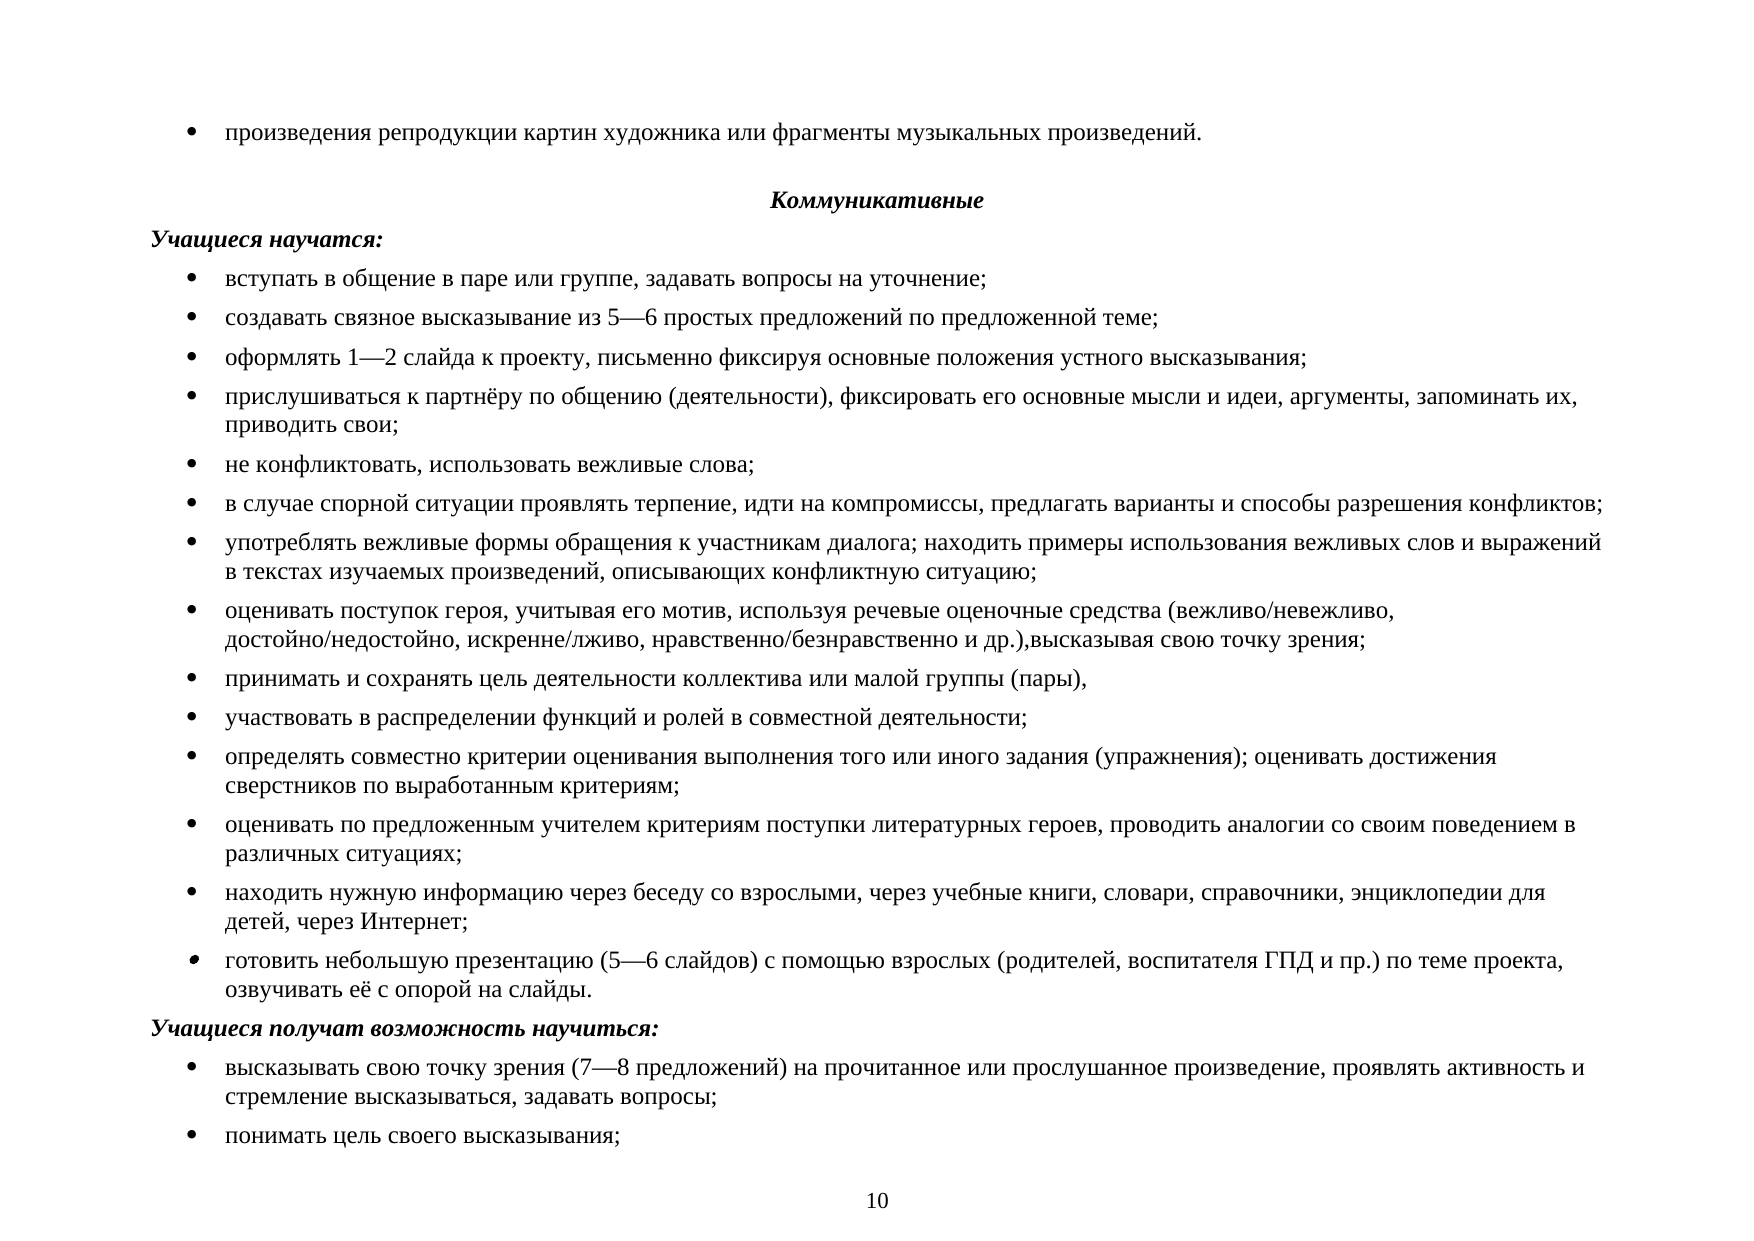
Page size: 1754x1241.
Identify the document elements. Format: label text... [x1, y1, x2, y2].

list готовить небольшую презентацию (5—6 слайдов) с помощью взрослых (родителей, воспитателя ГПД и пр.) по теме проекта, озвучивать её с опорой на слайды. [187, 945, 1604, 1002]
text Учащиеся получат возможность научиться: [150, 1013, 1604, 1042]
list вступать в общение в паре или группе, задавать вопросы на уточнение; [187, 263, 1604, 292]
list произведения репродукции картин художника или фрагменты музыкальных произведений. [187, 117, 1604, 146]
list употреблять вежливые формы обращения к участникам диалога; находить примеры использования вежливых слов и выражений в текстах изучаемых произведений, описывающих конфликтную ситуацию; [187, 527, 1604, 584]
text Учащиеся научатся: [150, 224, 1604, 253]
list оценивать поступок героя, учитывая его мотив, используя речевые оценочные средства (вежливо/невежливо, достойно/недостойно, искренне/лживо, нравственно/безнравственно и др.),высказывая свою точку зрения; [187, 595, 1604, 652]
list находить нужную информацию через беседу со взрослыми, через учебные книги, словари, справочники, энциклопедии для детей, через Интернет; [187, 877, 1604, 934]
list оценивать по предложенным учителем критериям поступки литературных героев, проводить аналогии со своим поведением в различных ситуациях; [187, 809, 1604, 867]
list оформлять 1—2 слайда к проекту, письменно фиксируя основные положения устного высказывания; [187, 342, 1604, 370]
list участвовать в распределении функций и ролей в совместной деятельности; [187, 702, 1604, 731]
list высказывать свою точку зрения (7—8 предложений) на прочитанное или прослушанное произведение, проявлять активность и стремление высказываться, задавать вопросы; [187, 1052, 1604, 1109]
list создавать связное высказывание из 5—6 простых предложений по предложенной теме; [187, 302, 1604, 331]
list в случае спорной ситуации проявлять терпение, идти на компромиссы, предлагать варианты и способы разрешения конфликтов; [187, 488, 1604, 517]
list понимать цель своего высказывания; [187, 1120, 1604, 1149]
text Коммуникативные [150, 185, 1604, 214]
list принимать и сохранять цель деятельности коллектива или малой группы (пары), [187, 663, 1604, 692]
list не конфликтовать, использовать вежливые слова; [187, 449, 1604, 477]
list определять совместно критерии оценивания выполнения того или иного задания (упражнения); оценивать достижения сверстников по выработанным критериям; [187, 741, 1604, 799]
list прислушиваться к партнёру по общению (деятельности), фиксировать его основные мысли и идеи, аргументы, запоминать их, приводить свои; [187, 381, 1604, 438]
